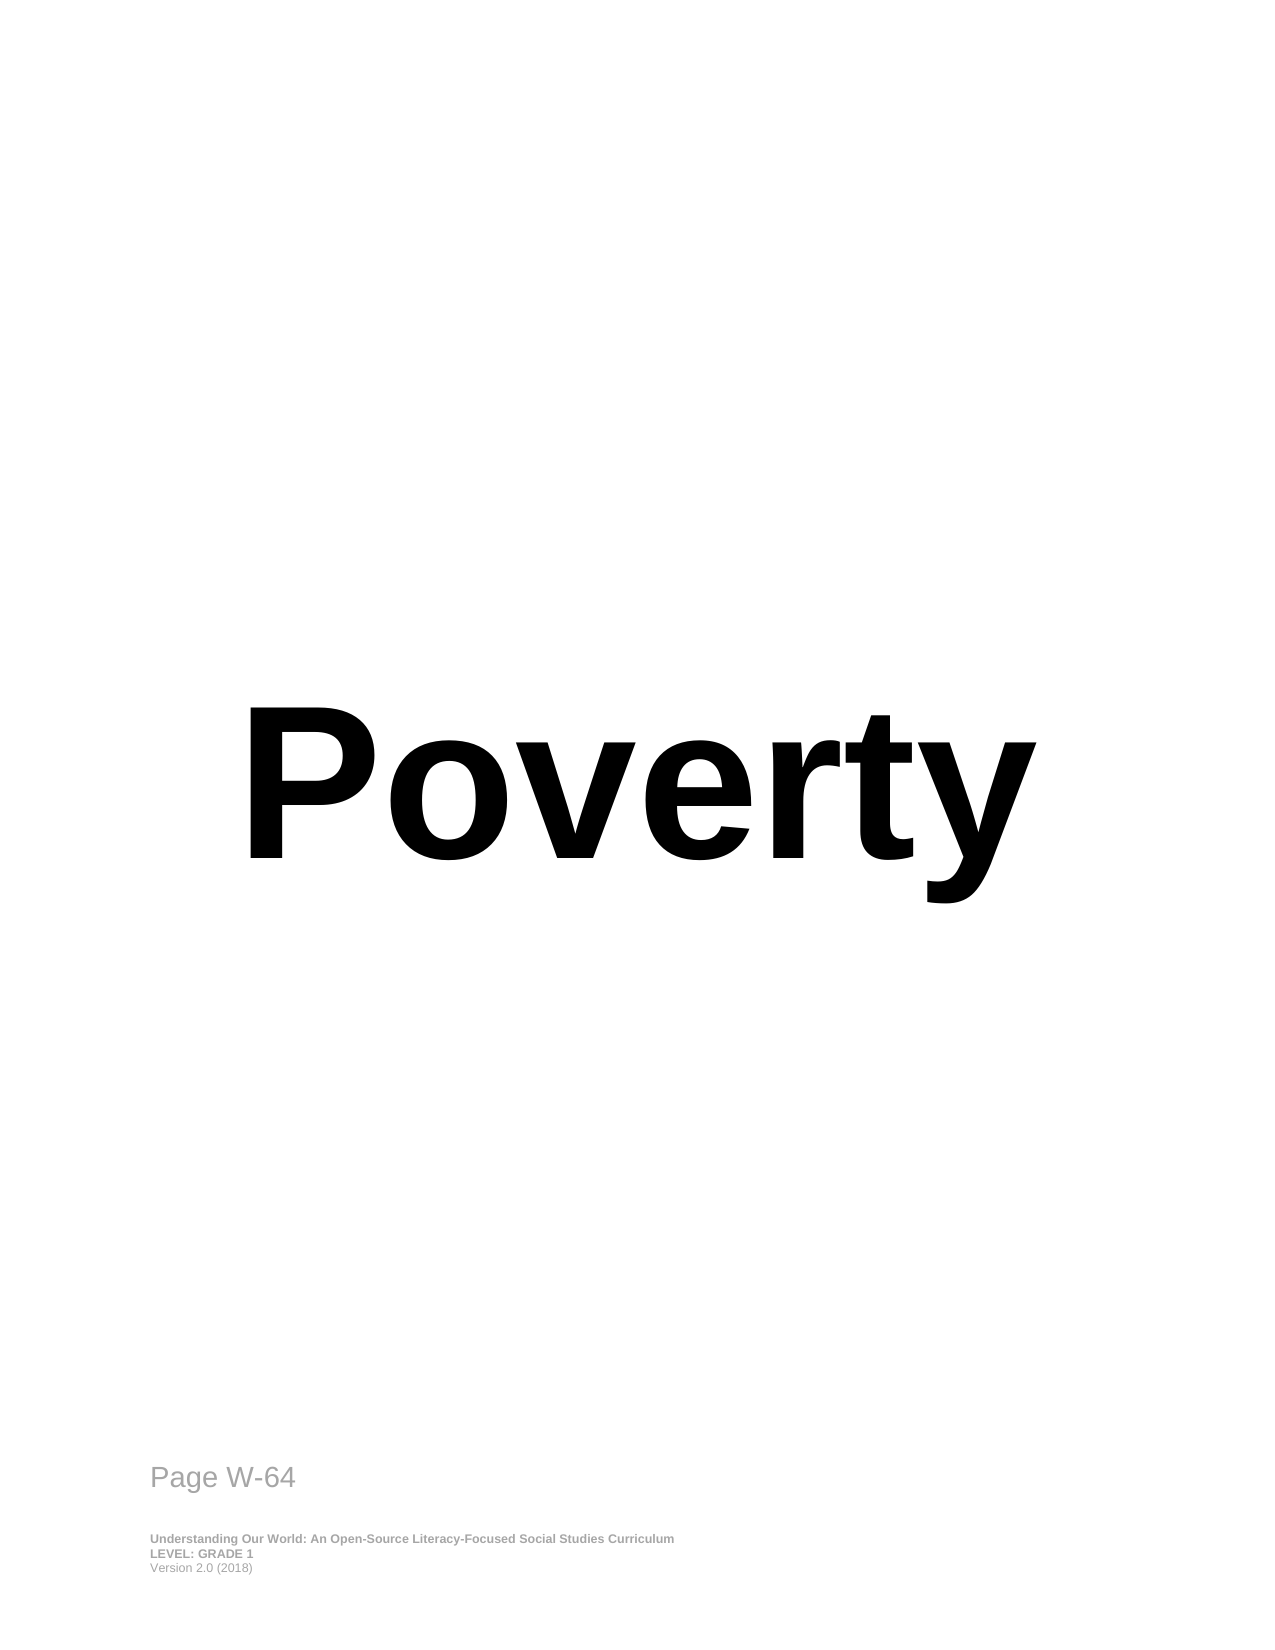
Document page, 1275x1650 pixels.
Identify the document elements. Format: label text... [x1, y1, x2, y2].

text Poverty [150, 653, 1125, 905]
